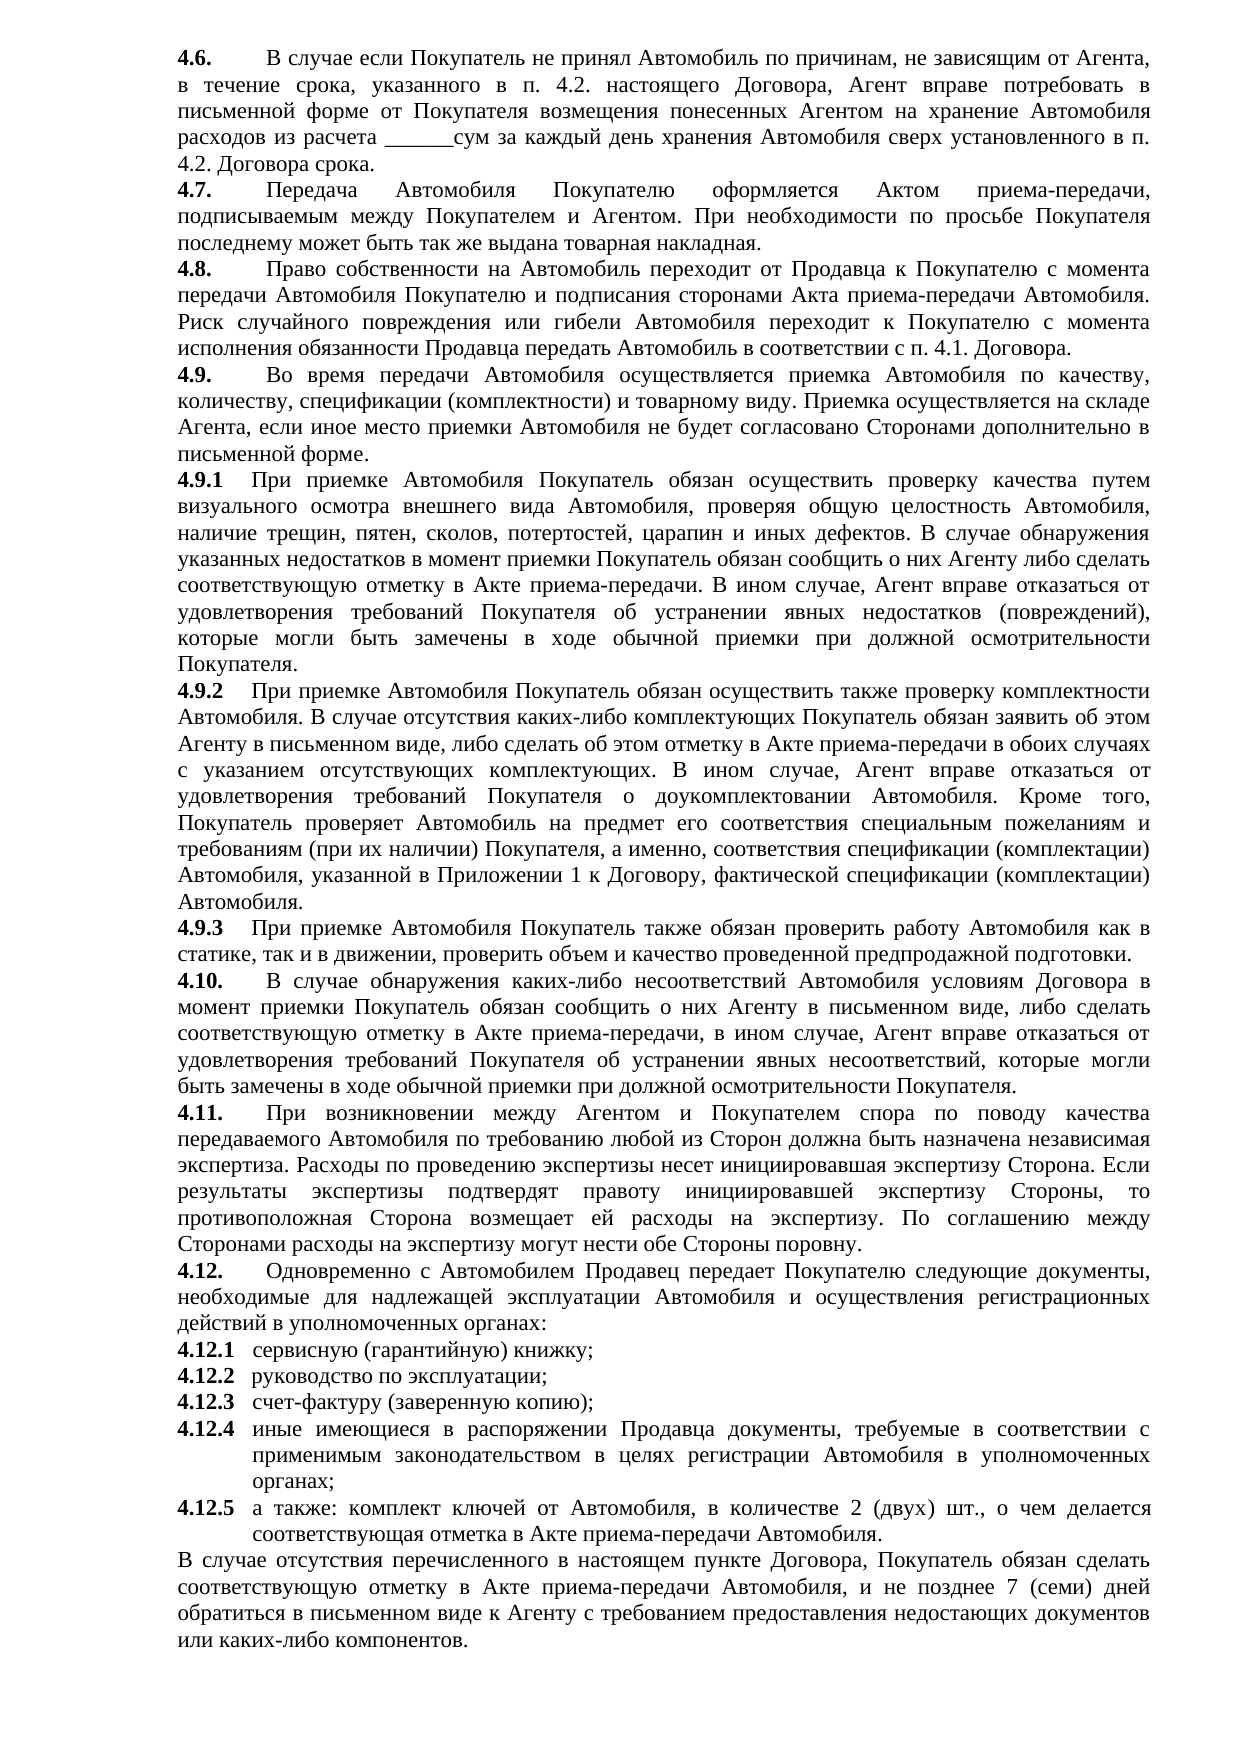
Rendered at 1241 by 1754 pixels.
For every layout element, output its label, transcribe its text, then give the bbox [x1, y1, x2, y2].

list Во время передачи Автомобиля осуществляется приемка Автомобиля по качеству, количеству, спецификации (комплектности) и товарному виду. Приемка осуществляется на складе Агента, если иное место приемки Автомобиля не будет согласовано Сторонами дополнительно в письменной форме. [177, 361, 1152, 466]
list Одновременно с Автомобилем Продавец передает Покупателю следующие документы, необходимые для надлежащей эксплуатации Автомобиля и осуществления регистрационных действий в уполномоченных органах: [177, 1257, 1152, 1336]
list При приемке Автомобиля Покупатель обязан осуществить проверку качества путем визуального осмотра внешнего вида Автомобиля, проверяя общую целостность Автомобиля, наличие трещин, пятен, сколов, потертостей, царапин и иных дефектов. В случае обнаружения указанных недостатков в момент приемки Покупатель обязан сообщить о них Агенту либо сделать соответствующую отметку в Акте приема-передачи. В ином случае, Агент вправе отказаться от удовлетворения требований Покупателя об устранении явных недостатков (повреждений), которые могли быть замечены в ходе обычной приемки при должной осмотрительности Покупателя. [177, 466, 1152, 677]
list а также: комплект ключей от Автомобиля, в количестве 2 (двух) шт., о чем делается соответствующая отметка в Акте приема-передачи Автомобиля. [177, 1494, 1152, 1547]
list В случае обнаружения каких-либо несоответствий Автомобиля условиям Договора в момент приемки Покупатель обязан сообщить о них Агенту в письменном виде, либо сделать соответствующую отметку в Акте приема-передачи, в ином случае, Агент вправе отказаться от удовлетворения требований Покупателя об устранении явных несоответствий, которые могли быть замечены в ходе обычной приемки при должной осмотрительности Покупателя. [177, 967, 1152, 1098]
list В случае если Покупатель не принял Автомобиль по причинам, не зависящим от Агента, в течение срока, указанного в п. 4.2. настоящего Договора, Агент вправе потребовать в письменной форме от Покупателя возмещения понесенных Агентом на хранение Автомобиля расходов из расчета ______сум за каждый день хранения Автомобиля сверх установленного в п. 4.2. Договора срока. [177, 44, 1152, 176]
list При приемке Автомобиля Покупатель обязан осуществить также проверку комплектности Автомобиля. В случае отсутствия каких-либо комплектующих Покупатель обязан заявить об этом Агенту в письменном виде, либо сделать об этом отметку в Акте приема-передачи в обоих случаях с указанием отсутствующих комплектующих. В ином случае, Агент вправе отказаться от удовлетворения требований Покупателя о доукомплектовании Автомобиля. Кроме того, Покупатель проверяет Автомобиль на предмет его соответствия специальным пожеланиям и требованиям (при их наличии) Покупателя, а именно, соответствия спецификации (комплектации) Автомобиля, указанной в Приложении 1 к Договору, фактической спецификации (комплектации) Автомобиля. [177, 677, 1152, 914]
list При возникновении между Агентом и Покупателем спора по поводу качества передаваемого Автомобиля по требованию любой из Сторон должна быть назначена независимая экспертиза. Расходы по проведению экспертизы несет инициировавшая экспертизу Сторона. Если результаты экспертизы подтвердят правоту инициировавшей экспертизу Стороны, то противоположная Сторона возмещает ей расходы на экспертизу. По соглашению между Сторонами расходы на экспертизу могут нести обе Стороны поровну. [177, 1098, 1152, 1257]
list сервисную (гарантийную) книжку; [177, 1336, 1152, 1362]
list иные имеющиеся в распоряжении Продавца документы, требуемые в соответствии с применимым законодательством в целях регистрации Автомобиля в уполномоченных органах; [177, 1415, 1152, 1494]
list Право собственности на Автомобиль переходит от Продавца к Покупателю с момента передачи Автомобиля Покупателю и подписания сторонами Акта приема-передачи Автомобиля. Риск случайного повреждения или гибели Автомобиля переходит к Покупателю с момента исполнения обязанности Продавца передать Автомобиль в соответствии с п. 4.1. Договора. [177, 255, 1152, 361]
list счет-фактуру (заверенную копию); [177, 1388, 1152, 1415]
list руководство по эксплуатации; [177, 1362, 1152, 1388]
list Передача Автомобиля Покупателю оформляется Актом приема-передачи, подписываемым между Покупателем и Агентом. При необходимости по просьбе Покупателя последнему может быть так же выдана товарная накладная. [177, 176, 1152, 255]
text В случае отсутствия перечисленного в настоящем пункте Договора, Покупатель обязан сделать соответствующую отметку в Акте приема-передачи Автомобиля, и не позднее 7 (семи) дней обратиться в письменном виде к Агенту с требованием предоставления недостающих документов или каких-либо компонентов. [177, 1547, 1152, 1652]
list При приемке Автомобиля Покупатель также обязан проверить работу Автомобиля как в статике, так и в движении, проверить объем и качество проведенной предпродажной подготовки. [177, 914, 1152, 967]
